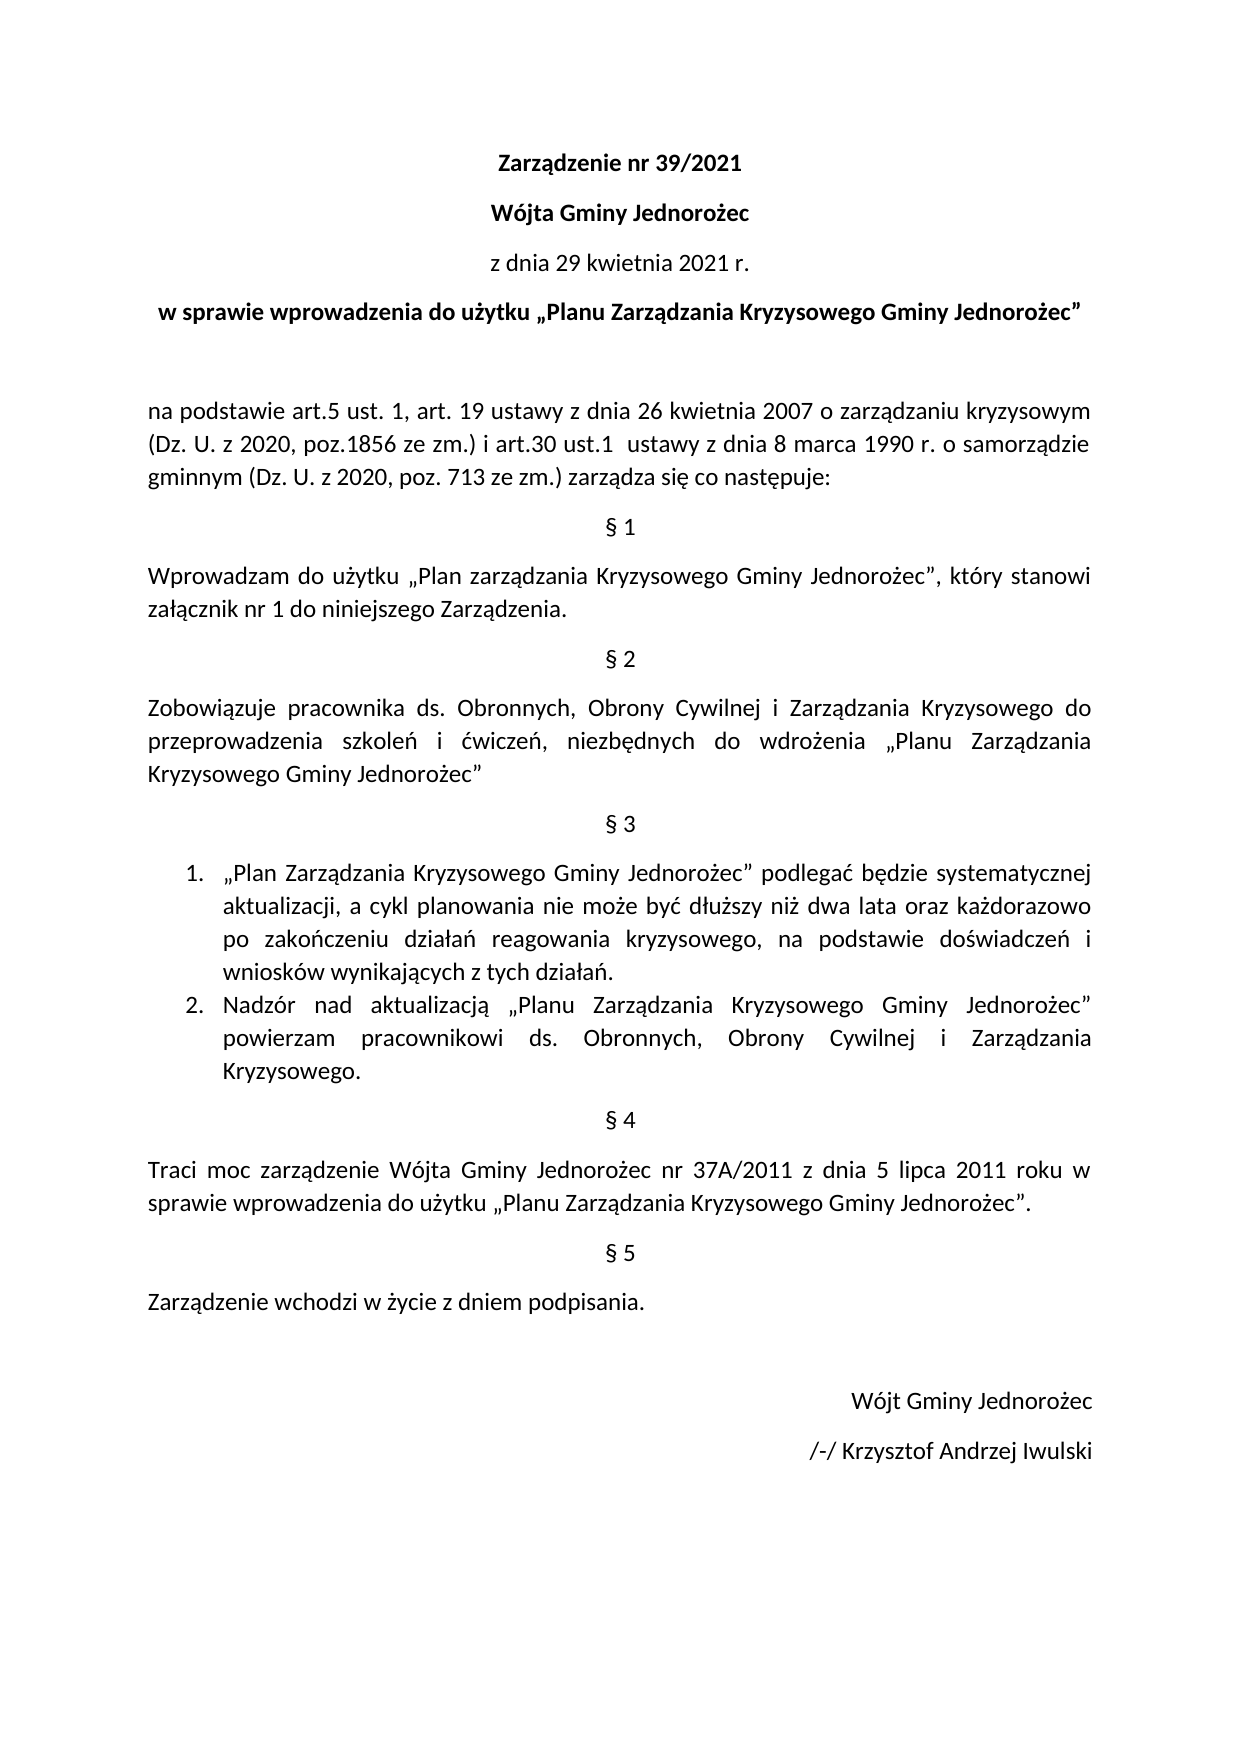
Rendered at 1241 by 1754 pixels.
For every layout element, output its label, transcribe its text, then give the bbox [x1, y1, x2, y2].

text § 2 [148, 643, 1093, 673]
text Traci moc zarządzenie Wójta Gminy Jednorożec nr 37A/2011 z dnia 5 lipca 2011 roku w sprawie wprowadzenia do użytku „Planu Zarządzania Kryzysowego Gminy Jednorożec”. [148, 1154, 1093, 1218]
text § 3 [148, 808, 1093, 838]
text /-/ Krzysztof Andrzej Iwulski [148, 1435, 1093, 1466]
text Wójta Gminy Jednorożec [148, 197, 1093, 228]
text Zarządzenie nr 39/2021 [148, 148, 1093, 178]
list Nadzór nad aktualizacją „Planu Zarządzania Kryzysowego Gminy Jednorożec” powierzam pracownikowi ds. Obronnych, Obrony Cywilnej i Zarządzania Kryzysowego. [185, 989, 1093, 1086]
text Zarządzenie wchodzi w życie z dniem podpisania. [148, 1286, 1093, 1317]
list „Plan Zarządzania Kryzysowego Gminy Jednorożec” podlegać będzie systematycznej aktualizacji, a cykl planowania nie może być dłuższy niż dwa lata oraz każdorazowo po zakończeniu działań reagowania kryzysowego, na podstawie doświadczeń i wniosków wynikających z tych działań. [185, 858, 1093, 987]
text Wprowadzam do użytku „Plan zarządzania Kryzysowego Gminy Jednorożec”, który stanowi załącznik nr 1 do niniejszego Zarządzenia. [148, 561, 1093, 624]
text § 1 [148, 511, 1093, 541]
text Wójt Gminy Jednorożec [148, 1386, 1093, 1416]
text na podstawie art.5 ust. 1, art. 19 ustawy z dnia 26 kwietnia 2007 o zarządzaniu kryzysowym (Dz. U. z 2020, poz.1856 ze zm.) i art.30 ust.1 ustawy z dnia 8 marca 1990 r. o samorządzie gminnym (Dz. U. z 2020, poz. 713 ze zm.) zarządza się co następuje: [148, 396, 1093, 492]
text § 5 [148, 1237, 1093, 1267]
text z dnia 29 kwietnia 2021 r. [148, 247, 1093, 277]
text Zobowiązuje pracownika ds. Obronnych, Obrony Cywilnej i Zarządzania Kryzysowego do przeprowadzenia szkoleń i ćwiczeń, niezbędnych do wdrożenia „Planu Zarządzania Kryzysowego Gminy Jednorożec” [148, 693, 1093, 789]
text § 4 [148, 1105, 1093, 1135]
text w sprawie wprowadzenia do użytku „Planu Zarządzania Kryzysowego Gminy Jednorożec” [148, 296, 1093, 327]
